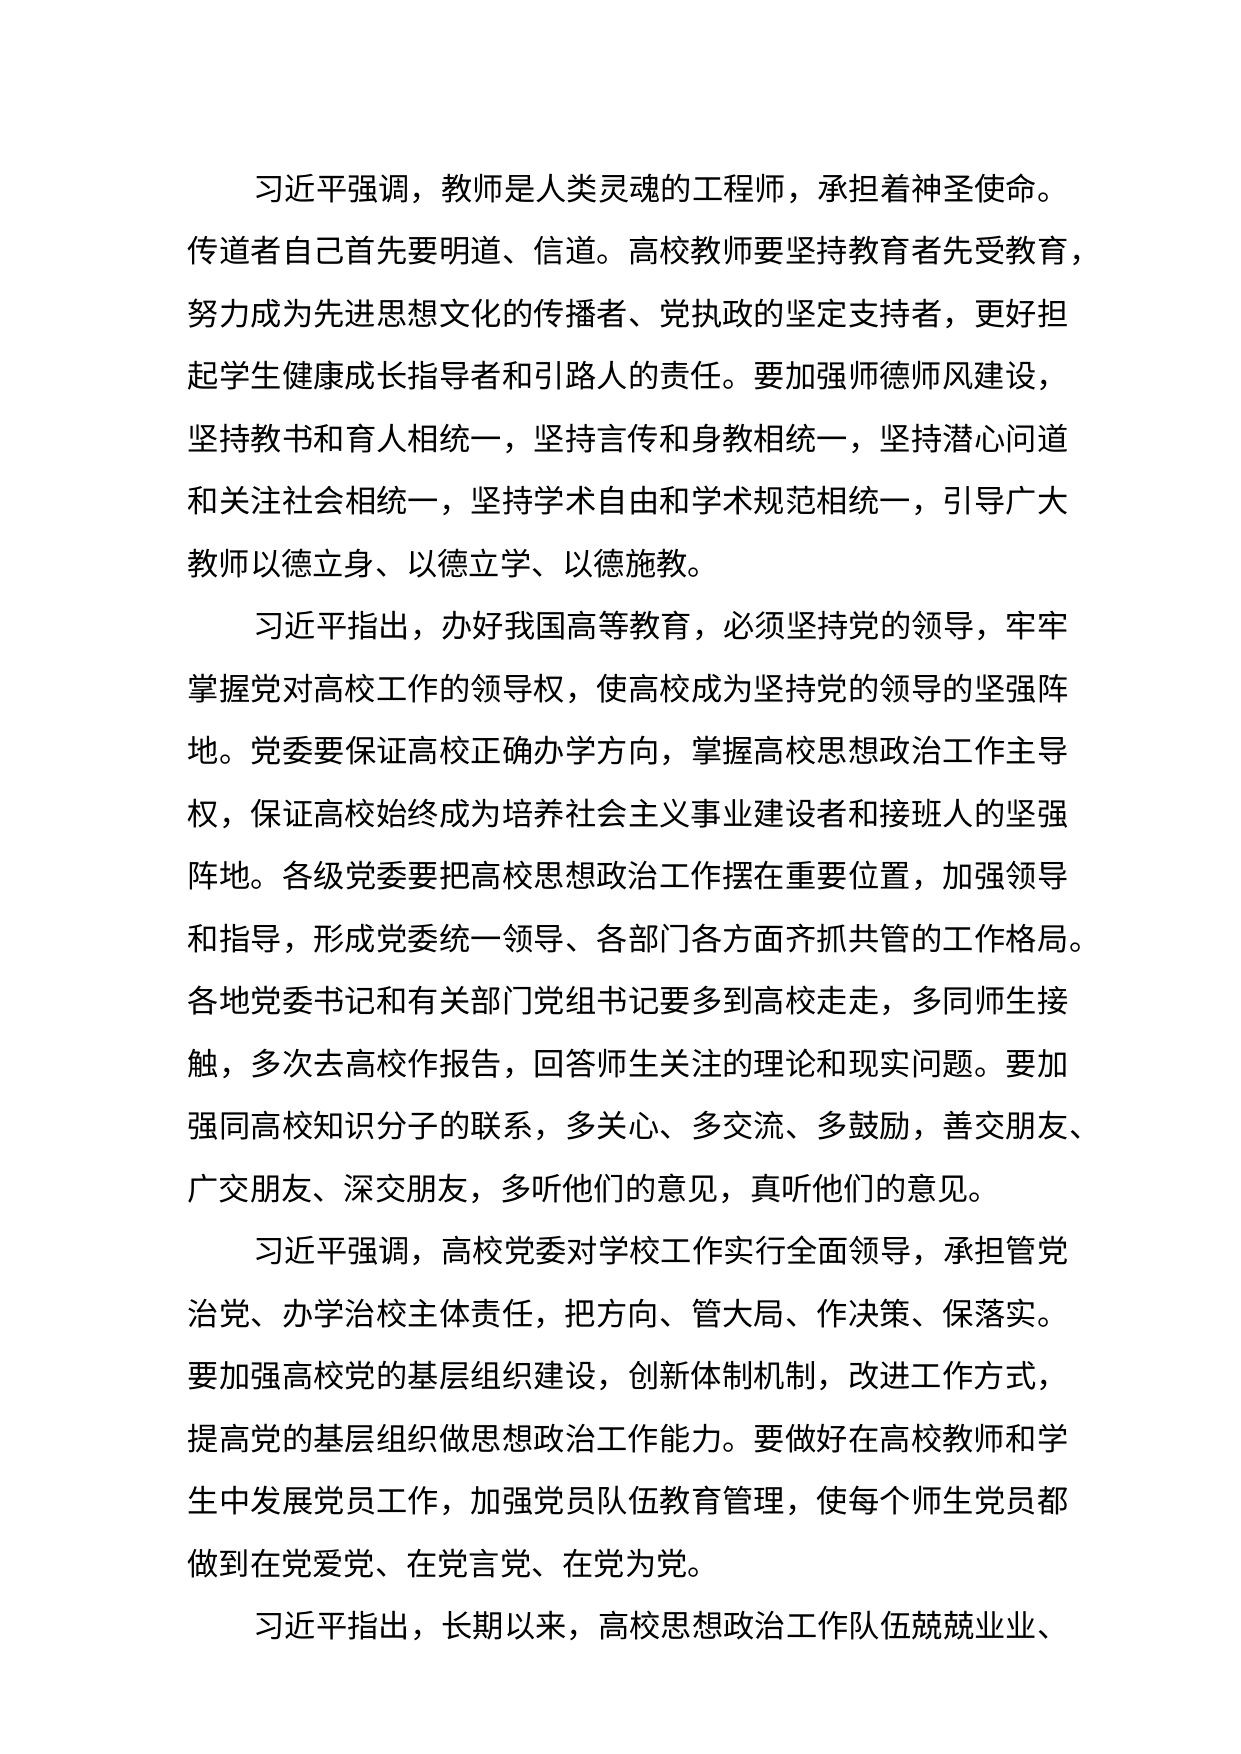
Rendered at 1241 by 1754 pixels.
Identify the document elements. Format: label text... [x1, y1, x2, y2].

text 习近平强调，教师是人类灵魂的工程师，承担着神圣使命。传道者自己首先要明道、信道。高校教师要坚持教育者先受教育，努力成为先进思想文化的传播者、党执政的坚定支持者，更好担起学生健康成长指导者和引路人的责任。要加强师德师风建设，坚持教书和育人相统一，坚持言传和身教相统一，坚持潜心问道和关注社会相统一，坚持学术自由和学术规范相统一，引导广大教师以德立身、以德立学、以德施教。 [187, 150, 1069, 587]
text 习近平强调，高校党委对学校工作实行全面领导，承担管党治党、办学治校主体责任，把方向、管大局、作决策、保落实。要加强高校党的基层组织建设，创新体制机制，改进工作方式，提高党的基层组织做思想政治工作能力。要做好在高校教师和学生中发展党员工作，加强党员队伍教育管理，使每个师生党员都做到在党爱党、在党言党、在党为党。 [187, 1212, 1069, 1587]
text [187, 1587, 1069, 1650]
text 习近平指出，办好我国高等教育，必须坚持党的领导，牢牢掌握党对高校工作的领导权，使高校成为坚持党的领导的坚强阵地。党委要保证高校正确办学方向，掌握高校思想政治工作主导权，保证高校始终成为培养社会主义事业建设者和接班人的坚强阵地。各级党委要把高校思想政治工作摆在重要位置，加强领导和指导，形成党委统一领导、各部门各方面齐抓共管的工作格局。各地党委书记和有关部门党组书记要多到高校走走，多同师生接触，多次去高校作报告，回答师生关注的理论和现实问题。要加强同高校知识分子的联系，多关心、多交流、多鼓励，善交朋友、广交朋友、深交朋友，多听他们的意见，真听他们的意见。 [187, 587, 1069, 1212]
